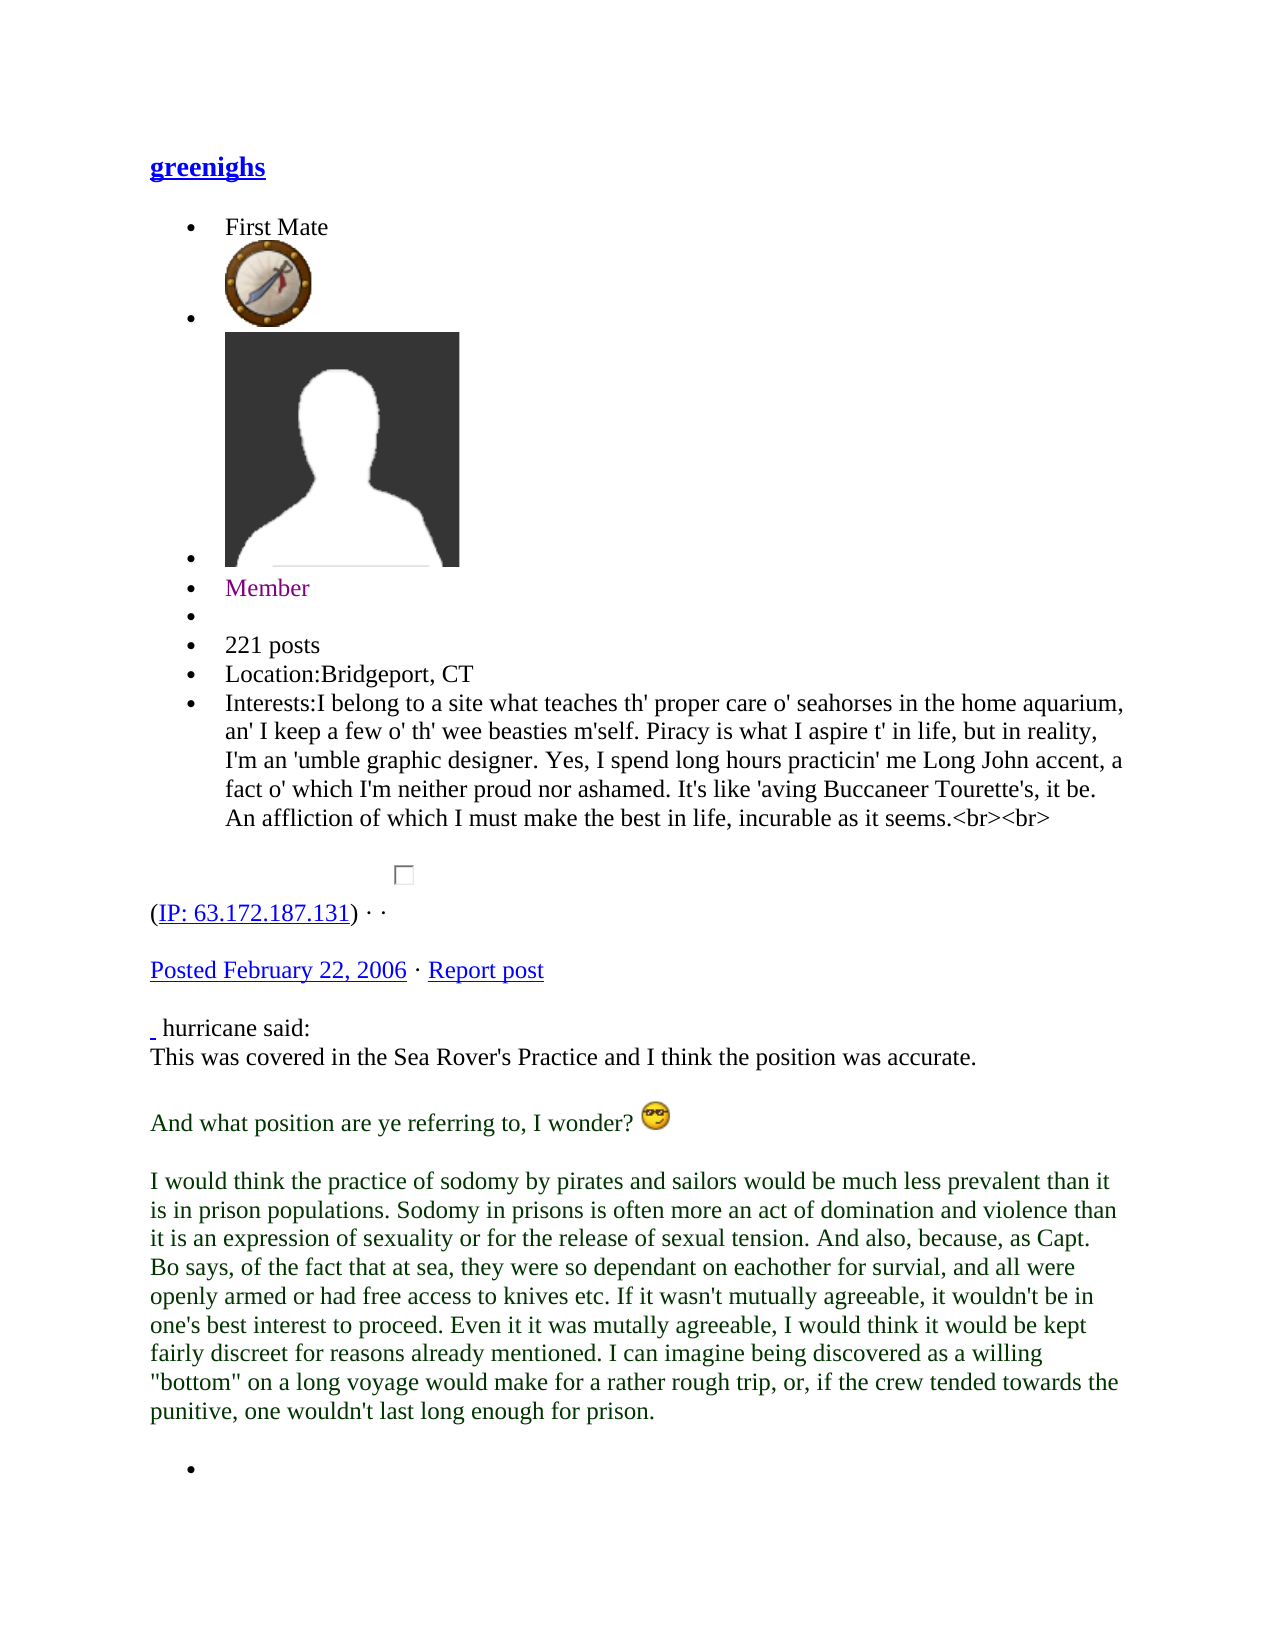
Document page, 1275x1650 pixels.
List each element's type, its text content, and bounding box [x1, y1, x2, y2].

picture [640, 1100, 672, 1132]
text hurricane said: [150, 1013, 1125, 1042]
list Interests:I belong to a site what teaches th' proper care o' seahorses in the home aquarium, an' I keep a few o' th' wee beasties m'self. Piracy is what I aspire t' in life, but in reality, I'm an 'umble graphic designer. Yes, I spend long hours practicin' me Long John accent, a fact o' which I'm neither proud nor ashamed. It's like 'aving Buccaneer Tourette's, it be. An affliction of which I must make the best in life, incurable as it seems.<br><br> [187, 688, 1125, 831]
list 221 posts [187, 630, 1125, 659]
text And what position are ye referring to, I wonder? [150, 1100, 1125, 1137]
list First Mate [187, 212, 1125, 240]
list Member [187, 573, 1125, 601]
text I would think the practice of sodomy by pirates and sailors would be much less prevalent than it is in prison populations. Sodomy in prisons is often more an act of domination and violence than it is an expression of sexuality or for the release of sexual tension. And also, because, as Capt. Bo says, of the fact that at sea, they were so dependant on eachother for survial, and all were openly armed or had free access to knives etc. If it wasn't mutually agreeable, it wouldn't be in one's best interest to proceed. Even it it was mutally agreeable, I would think it would be kept fairly discreet for reasons already mentioned. I can imagine being discovered as a willing "bottom" on a long voyage would make for a rather rough trip, or, if the crew tended towards the punitive, one wouldn't last long enough for prison. [150, 1166, 1125, 1425]
picture [225, 332, 460, 567]
text greenighs [150, 150, 1125, 182]
picture [225, 240, 312, 327]
list Location:Bridgeport, CT [187, 659, 1125, 688]
text This was covered in the Sea Rover's Practice and I think the position was accurate. [150, 1042, 1125, 1071]
text (IP: 63.172.187.131) · · [150, 861, 1125, 926]
text Posted February 22, 2006 · Report post [150, 956, 1125, 984]
